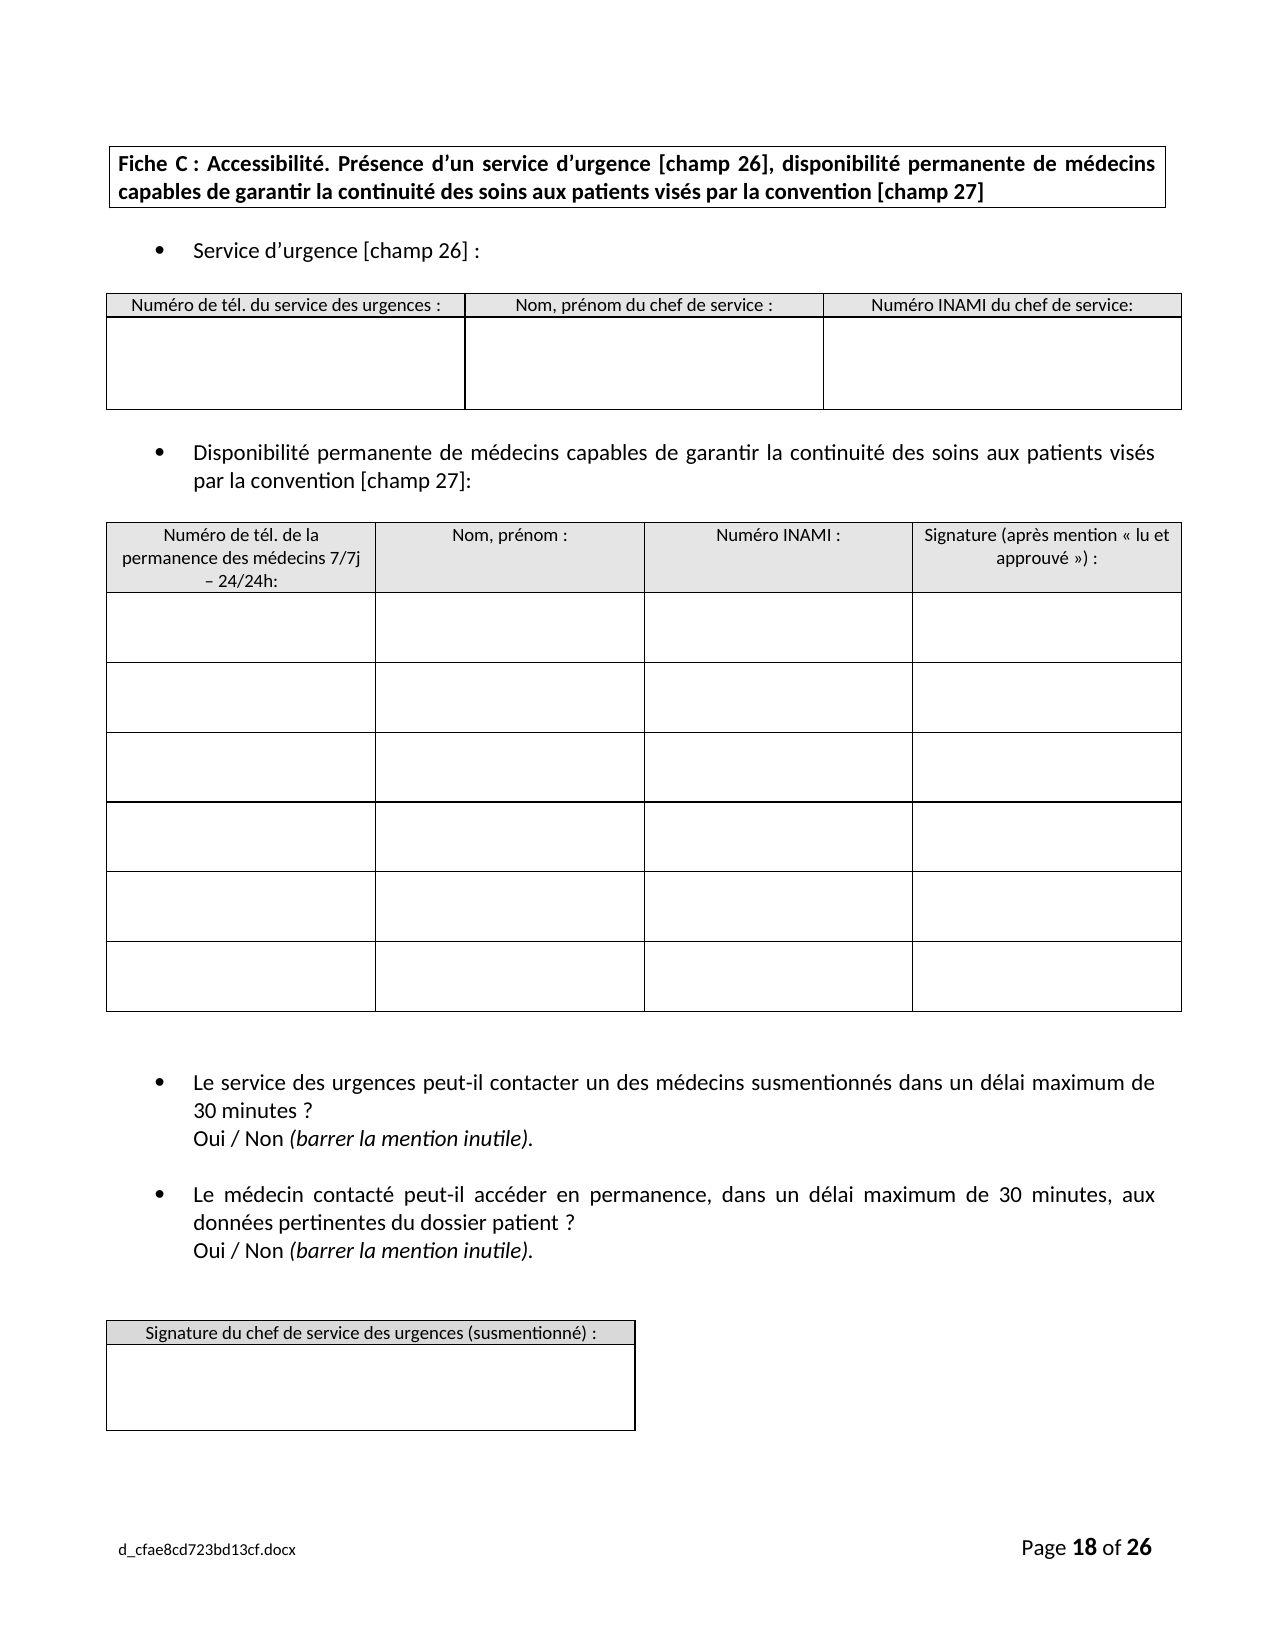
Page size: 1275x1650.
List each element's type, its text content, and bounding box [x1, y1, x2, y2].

table_cell [913, 803, 1181, 871]
table_cell [645, 872, 912, 941]
table_header Signature du chef de service des urgences (susmentionné) : [107, 1321, 634, 1344]
table_header Numéro de tél. de la permanence des médecins 7/7j – 24/24h: [107, 523, 375, 592]
table_cell [107, 318, 464, 409]
table_cell [107, 593, 375, 662]
table_cell [107, 733, 375, 801]
table_header Signature (après mention « lu et approuvé ») : [913, 523, 1181, 592]
table_header Numéro INAMI du chef de service: [824, 294, 1181, 316]
table_cell [645, 803, 912, 871]
table_cell [645, 733, 912, 801]
table_cell [107, 663, 375, 732]
table_cell [913, 593, 1181, 662]
table_cell [107, 942, 375, 1011]
list Disponibilité permanente de médecins capables de garantir la continuité des soins aux patients visés par la convention [champ 27]: [156, 438, 1157, 494]
table_cell [107, 872, 375, 941]
table_cell [376, 593, 644, 662]
table_cell [913, 663, 1181, 732]
table_cell [645, 942, 912, 1011]
list Le service des urgences peut-il contacter un des médecins susmentionnés dans un délai maximum de 30 minutes ? [156, 1068, 1157, 1124]
table_header Nom, prénom du chef de service : [466, 294, 823, 316]
table_cell [913, 872, 1181, 941]
table_cell [376, 942, 644, 1011]
table_cell [107, 803, 375, 871]
table_cell [466, 318, 823, 409]
table_cell [645, 663, 912, 732]
table_cell [913, 733, 1181, 801]
table_cell [376, 872, 644, 941]
list Oui / Non (barrer la mention inutile). [193, 1236, 1157, 1264]
table_cell [376, 803, 644, 871]
table_header Nom, prénom : [376, 523, 644, 592]
table_cell [913, 942, 1181, 1011]
table_cell [107, 1345, 634, 1430]
list Oui / Non (barrer la mention inutile). [193, 1124, 1157, 1152]
table_cell [376, 733, 644, 801]
table_header Numéro INAMI : [645, 523, 912, 592]
table_header Numéro de tél. du service des urgences : [107, 294, 464, 316]
text Fiche C : Accessibilité. Présence d’un service d’urgence [champ 26], disponibilité permanente de médecins capables de garantir la continuité des soins aux patients visés par la convention [champ 27] [110, 147, 1165, 207]
table_cell [645, 593, 912, 662]
list Le médecin contacté peut-il accéder en permanence, dans un délai maximum de 30 minutes, aux données pertinentes du dossier patient ? [156, 1180, 1157, 1236]
table_cell [376, 663, 644, 732]
table_cell [824, 318, 1181, 409]
list Service d’urgence [champ 26] : [156, 236, 1157, 264]
